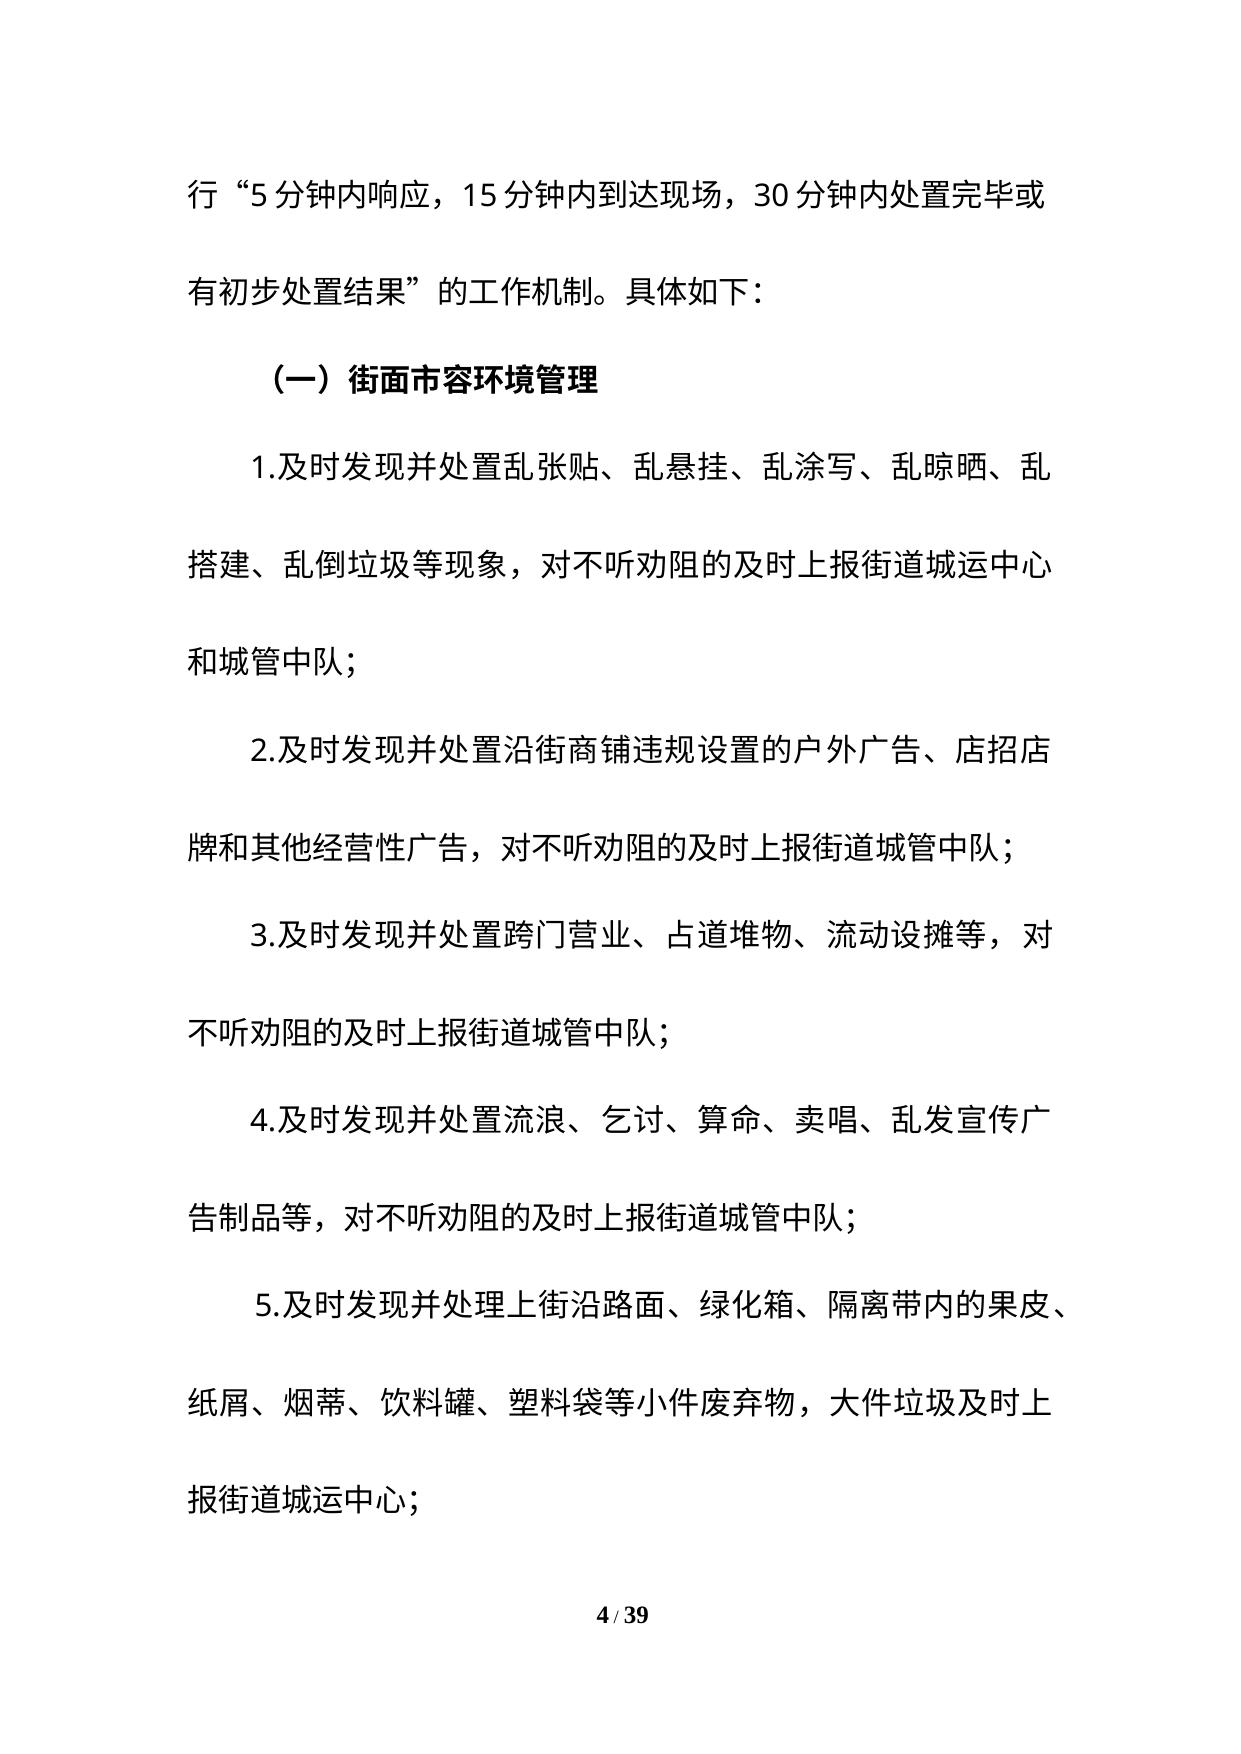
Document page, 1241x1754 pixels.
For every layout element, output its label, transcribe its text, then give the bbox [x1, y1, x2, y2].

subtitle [187, 160, 1053, 323]
list 1.及时发现并处置乱张贴、乱悬挂、乱涂写、乱晾晒、乱搭建、乱倒垃圾等现象，对不听劝阻的及时上报街道城运中心和城管中队； [187, 433, 1053, 693]
list 3.及时发现并处置跨门营业、占道堆物、流动设摊等，对不听劝阻的及时上报街道城管中队； [187, 901, 1053, 1063]
list 4.及时发现并处置流浪、乞讨、算命、卖唱、乱发宣传广告制品等，对不听劝阻的及时上报街道城管中队； [187, 1086, 1053, 1248]
list 2.及时发现并处置沿街商铺违规设置的户外广告、店招店牌和其他经营性广告，对不听劝阻的及时上报街道城管中队； [187, 715, 1053, 878]
text 5.及时发现并处理上街沿路面、绿化箱、隔离带内的果皮、纸屑、烟蒂、饮料罐、塑料袋等小件废弃物，大件垃圾及时上报街道城运中心； [187, 1271, 1053, 1531]
text （一）街面市容环境管理 [187, 345, 1053, 410]
